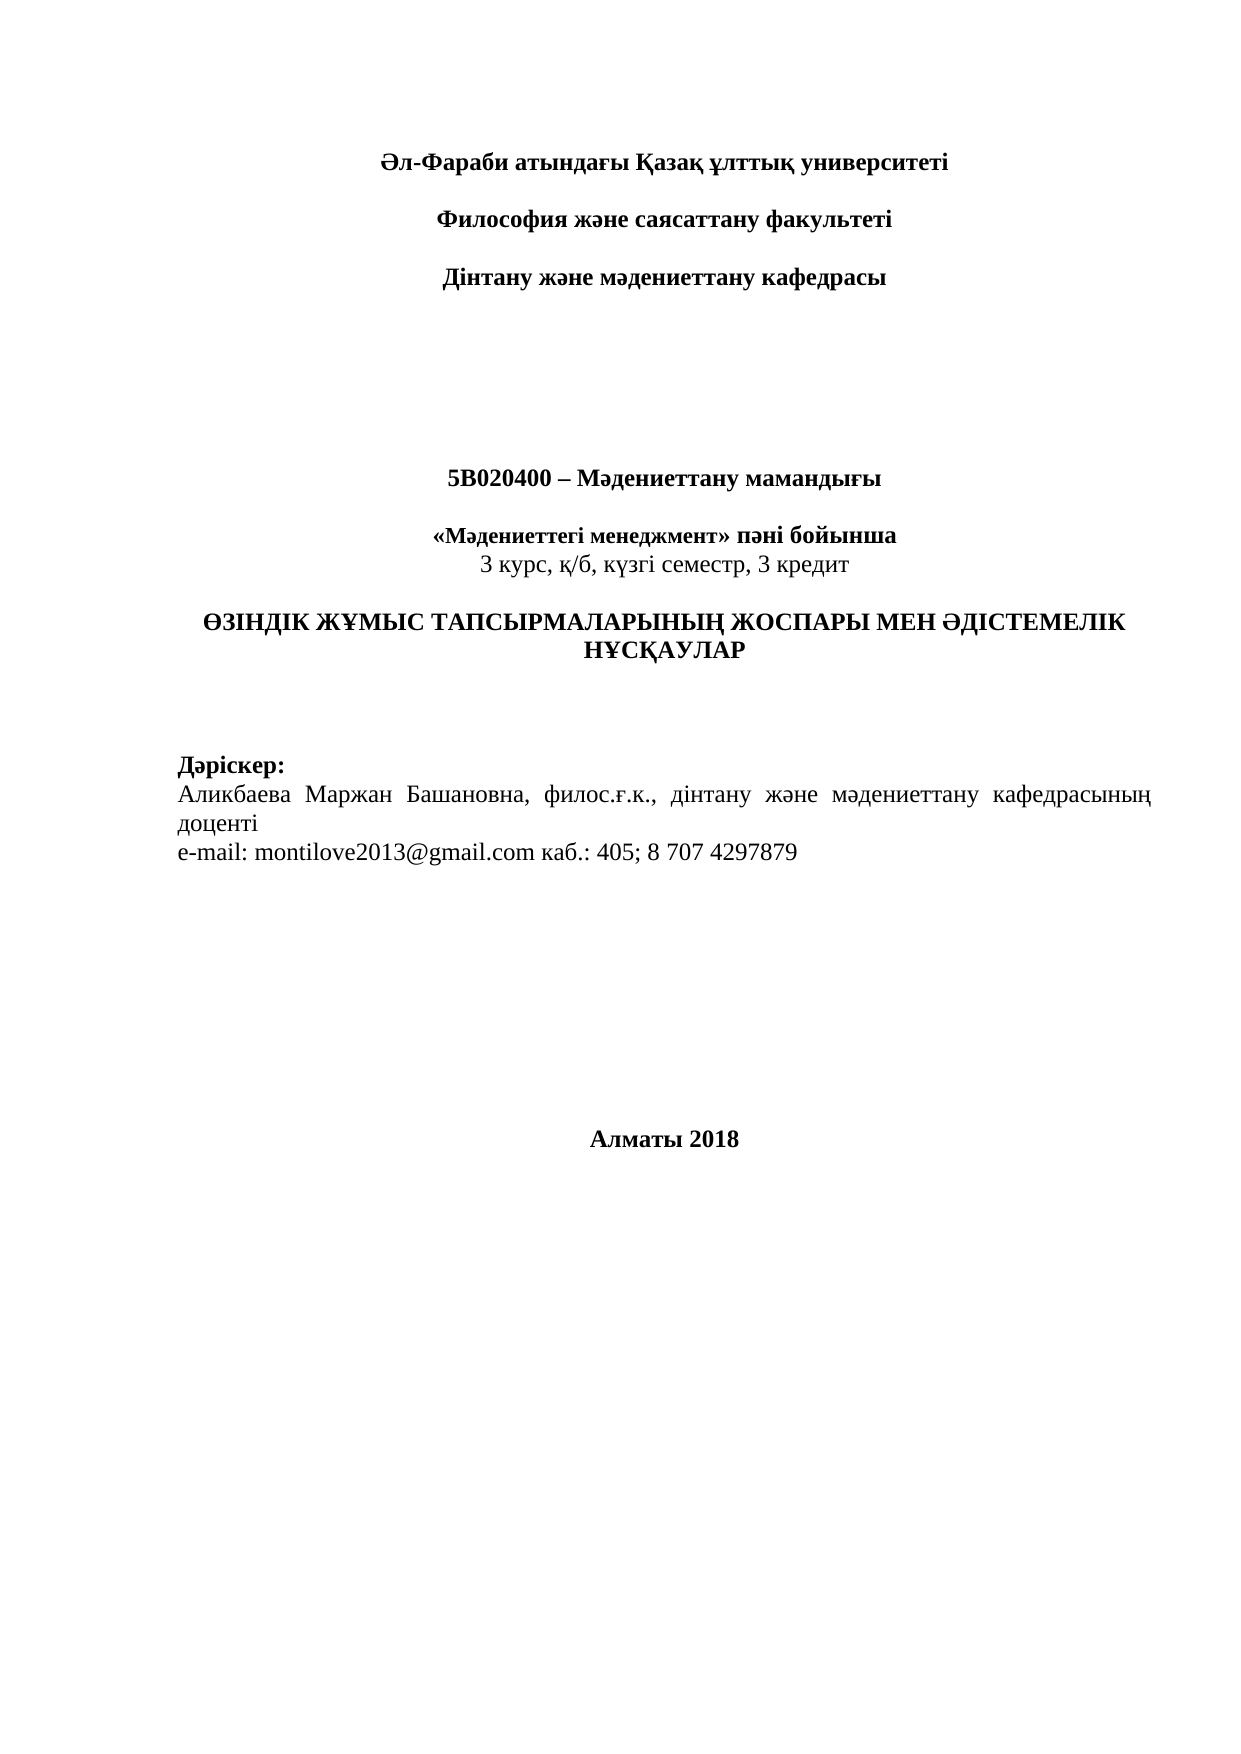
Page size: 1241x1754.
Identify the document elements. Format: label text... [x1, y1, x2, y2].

text «Мәдениеттегі менеджмент» пәні бойынша [177, 521, 1152, 549]
text Әл-Фараби атындағы Қазақ ұлттық университеті [177, 147, 1152, 176]
text Алматы 2018 [177, 1124, 1152, 1153]
text Дінтану және мәдениеттану кафедрасы [177, 262, 1152, 291]
text 3 курс, қ/б, күзгі семестр, 3 кредит [177, 549, 1152, 578]
text e-mail: montilove2013@gmail.com каб.: 405; 8 707 4297879 [177, 837, 1152, 866]
text Аликбаева Маржан Башановна, филос.ғ.к., дінтану және мәдениеттану кафедрасының доценті [177, 779, 1152, 837]
text ӨЗІНДІК ЖҰМЫС ТАПСЫРМАЛАРЫНЫҢ ЖОСПАРЫ МЕН ӘДІСТЕМЕЛІК НҰСҚАУЛАР [177, 607, 1152, 664]
text Философия және саясаттану факультеті [177, 204, 1152, 233]
text Дәріскер: [177, 751, 1152, 779]
text 5В020400 – Мәдениеттану мамандығы [177, 463, 1152, 492]
